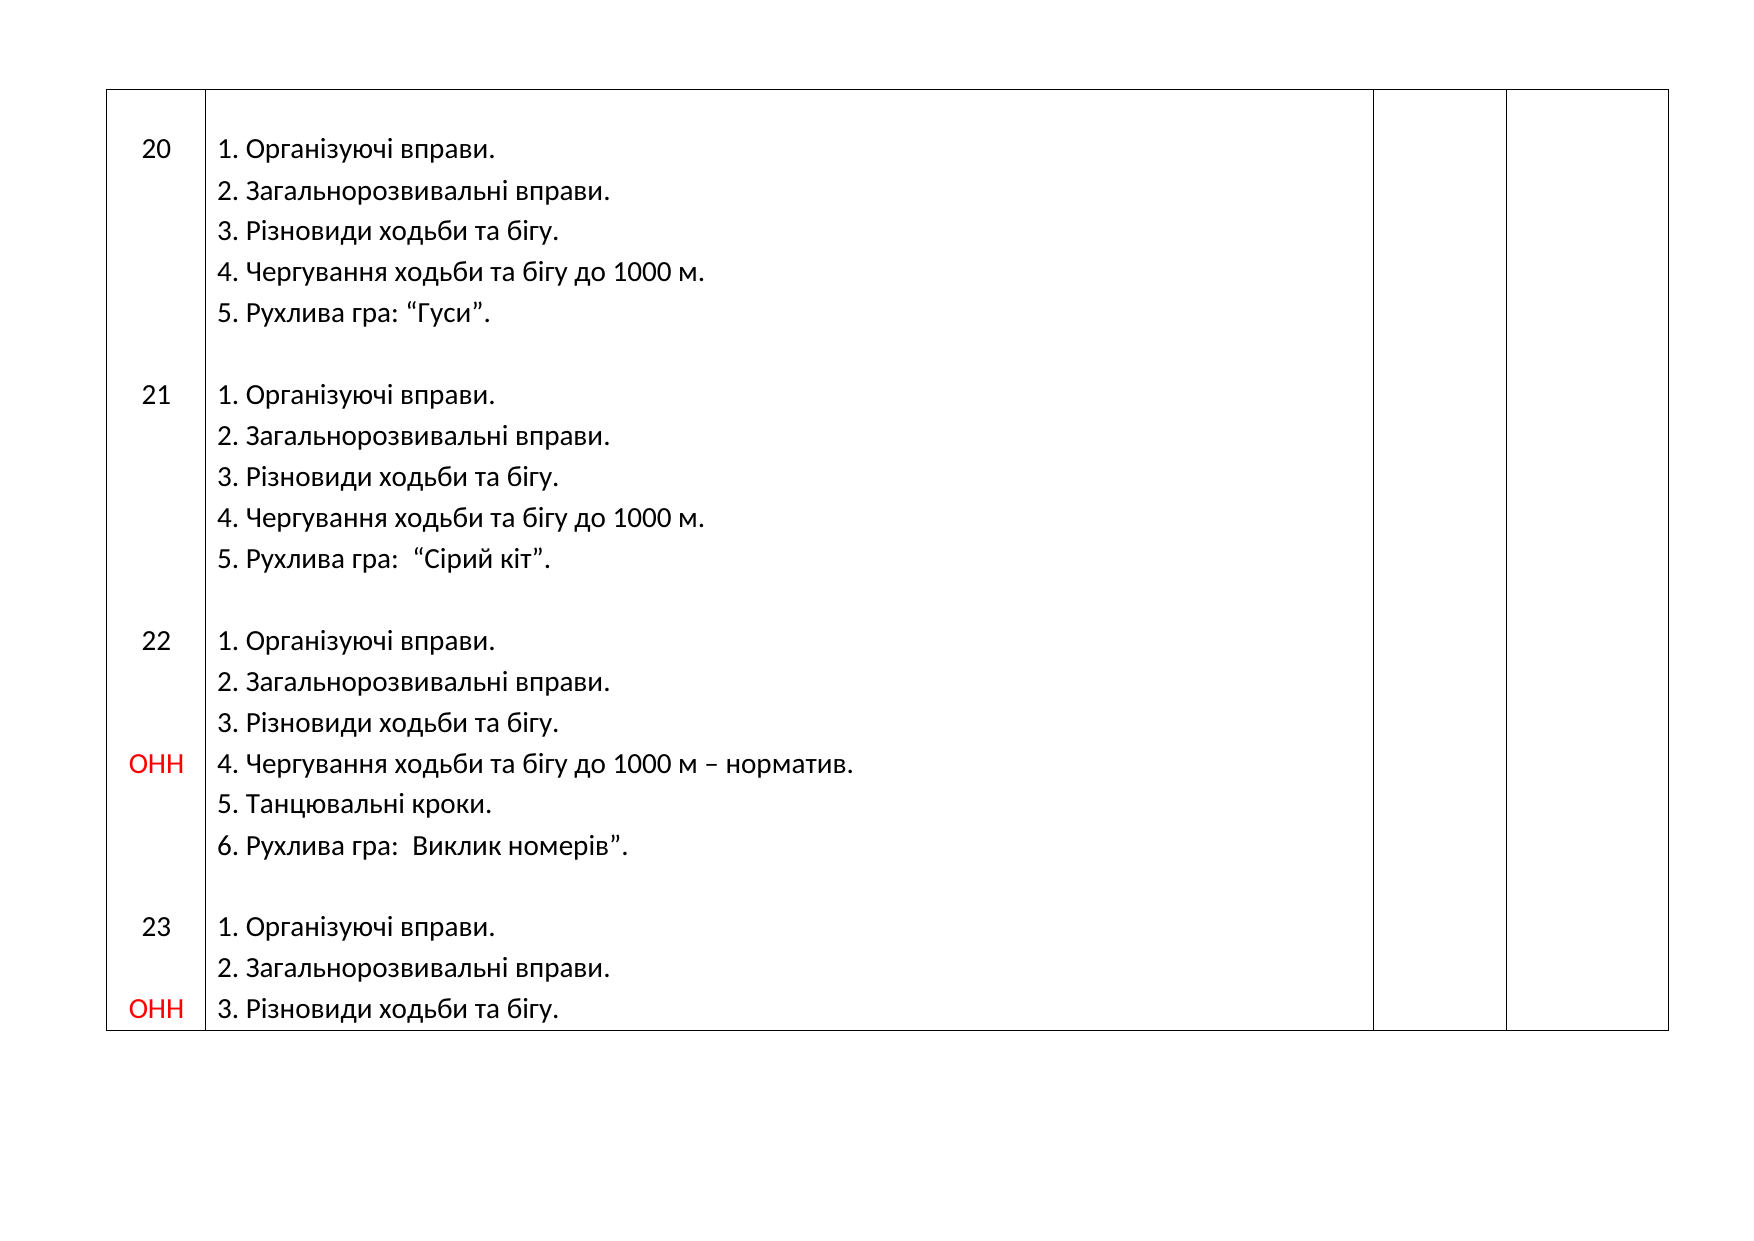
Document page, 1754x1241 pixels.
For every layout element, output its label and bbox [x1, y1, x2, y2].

table_cell [206, 90, 1373, 1030]
table_cell [1507, 90, 1668, 1030]
table_cell [1374, 90, 1506, 1030]
table_cell [107, 90, 205, 1030]
